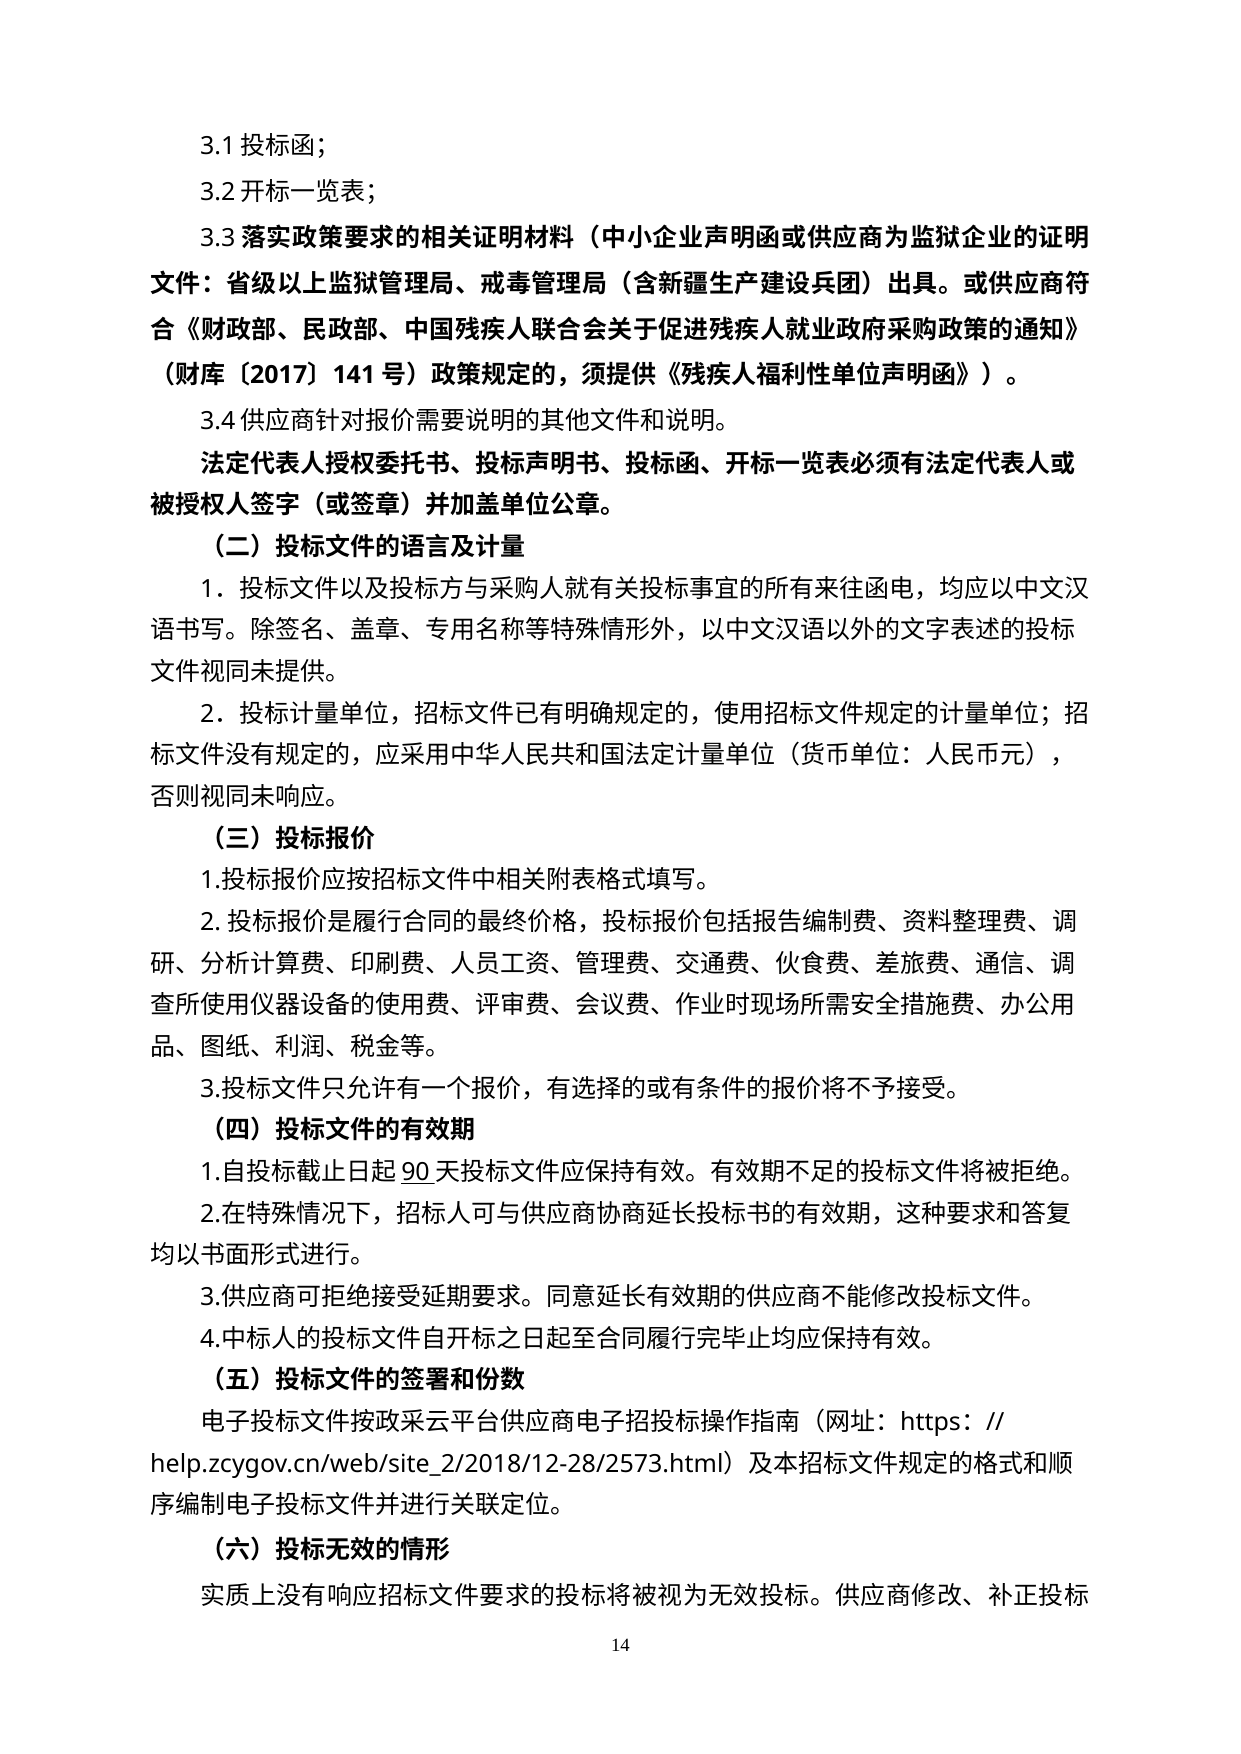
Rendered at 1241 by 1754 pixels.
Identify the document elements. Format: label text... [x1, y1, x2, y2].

text 1.投标报价应按招标文件中相关附表格式填写。 [150, 856, 1090, 897]
text （三）投标报价 [150, 814, 1090, 856]
text 法定代表人授权委托书、投标声明书、投标函、开标一览表必须有法定代表人或被授权人签字（或签章）并加盖单位公章。 [150, 439, 1090, 522]
list 1.自投标截止日起90天投标文件应保持有效。有效期不足的投标文件将被拒绝。 [150, 1147, 1090, 1189]
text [150, 1568, 1090, 1614]
list 2.在特殊情况下，招标人可与供应商协商延长投标书的有效期，这种要求和答复均以书面形式进行。 [150, 1189, 1090, 1272]
text （四）投标文件的有效期 [150, 1106, 1090, 1147]
text 2．投标计量单位，招标文件已有明确规定的，使用招标文件规定的计量单位；招标文件没有规定的，应采用中华人民共和国法定计量单位（货币单位：人民币元），否则视同未响应。 [150, 689, 1090, 814]
text 3.2开标一览表； [150, 164, 1090, 210]
text （五）投标文件的签署和份数 [150, 1356, 1090, 1397]
text （六）投标无效的情形 [150, 1522, 1090, 1568]
text 4.中标人的投标文件自开标之日起至合同履行完毕止均应保持有效。 [150, 1314, 1090, 1356]
text 3.供应商可拒绝接受延期要求。同意延长有效期的供应商不能修改投标文件。 [150, 1272, 1090, 1314]
text 3.1投标函； [150, 118, 1090, 164]
text 3.3落实政策要求的相关证明材料（中小企业声明函或供应商为监狱企业的证明文件：省级以上监狱管理局、戒毒管理局（含新疆生产建设兵团）出具。或供应商符合《财政部、民政部、中国残疾人联合会关于促进残疾人就业政府采购政策的通知》（财库〔2017〕141 号）政策规定的，须提供《残疾人福利性单位声明函》）。 [150, 210, 1090, 393]
text 3.投标文件只允许有一个报价，有选择的或有条件的报价将不予接受。 [150, 1064, 1090, 1106]
text 电子投标文件按政采云平台供应商电子招投标操作指南（网址：https：//help.zcygov.cn/web/site_2/2018/12-28/2573.html）及本招标文件规定的格式和顺序编制电子投标文件并进行关联定位。 [150, 1397, 1090, 1522]
text 2. 投标报价是履行合同的最终价格，投标报价包括报告编制费、资料整理费、调研、分析计算费、印刷费、人员工资、管理费、交通费、伙食费、差旅费、通信、调查所使用仪器设备的使用费、评审费、会议费、作业时现场所需安全措施费、办公用品、图纸、利润、税金等。 [150, 897, 1090, 1064]
text （二）投标文件的语言及计量 [150, 522, 1090, 564]
text 1．投标文件以及投标方与采购人就有关投标事宜的所有来往函电，均应以中文汉语书写。除签名、盖章、专用名称等特殊情形外，以中文汉语以外的文字表述的投标文件视同未提供。 [150, 564, 1090, 689]
text 3.4供应商针对报价需要说明的其他文件和说明。 [150, 393, 1090, 439]
